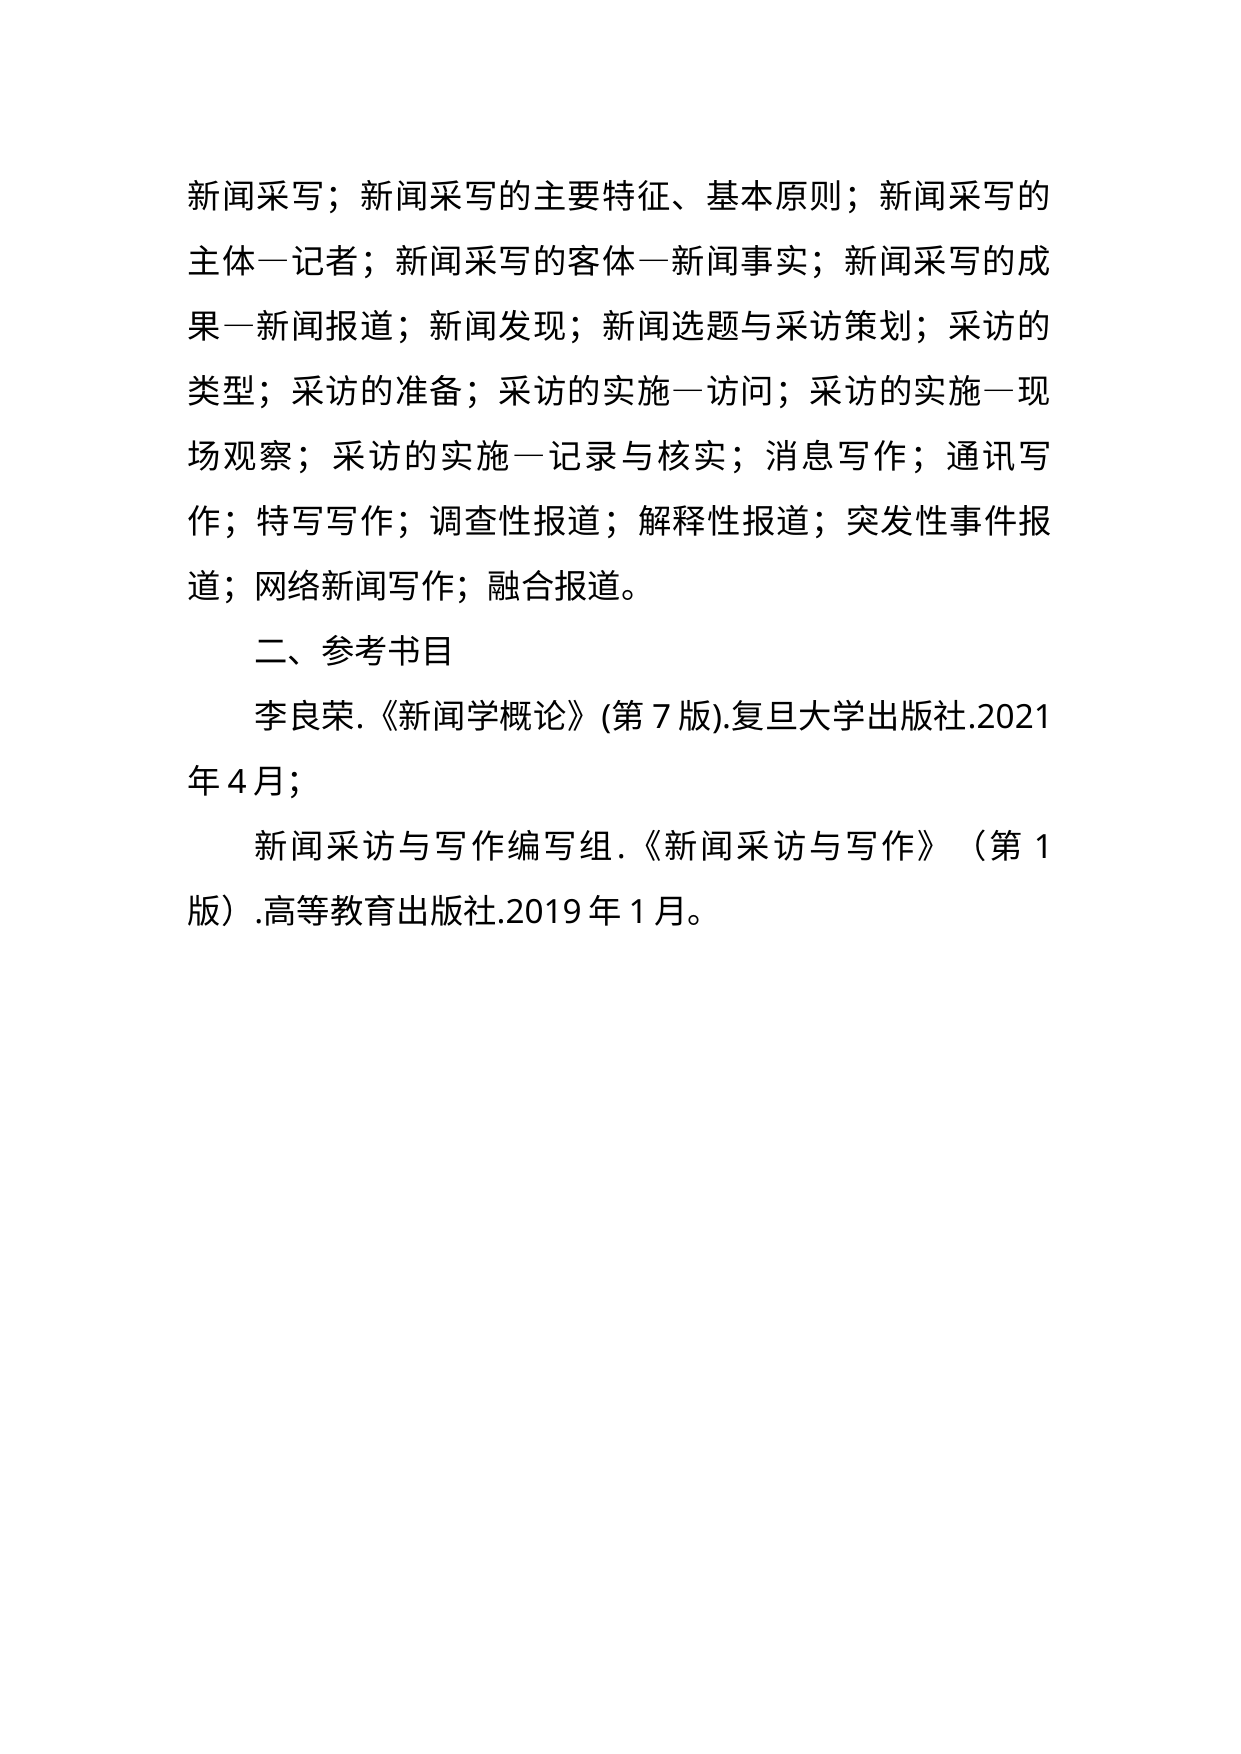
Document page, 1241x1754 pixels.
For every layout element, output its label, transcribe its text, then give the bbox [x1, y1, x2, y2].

text 李良荣.《新闻学概论》(第7版).复旦大学出版社.2021年4月； [187, 682, 1053, 812]
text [187, 162, 1053, 617]
text 新闻采访与写作编写组.《新闻采访与写作》（第1版）.高等教育出版社.2019年1月。 [187, 812, 1053, 942]
text 二、参考书目 [187, 617, 1053, 682]
